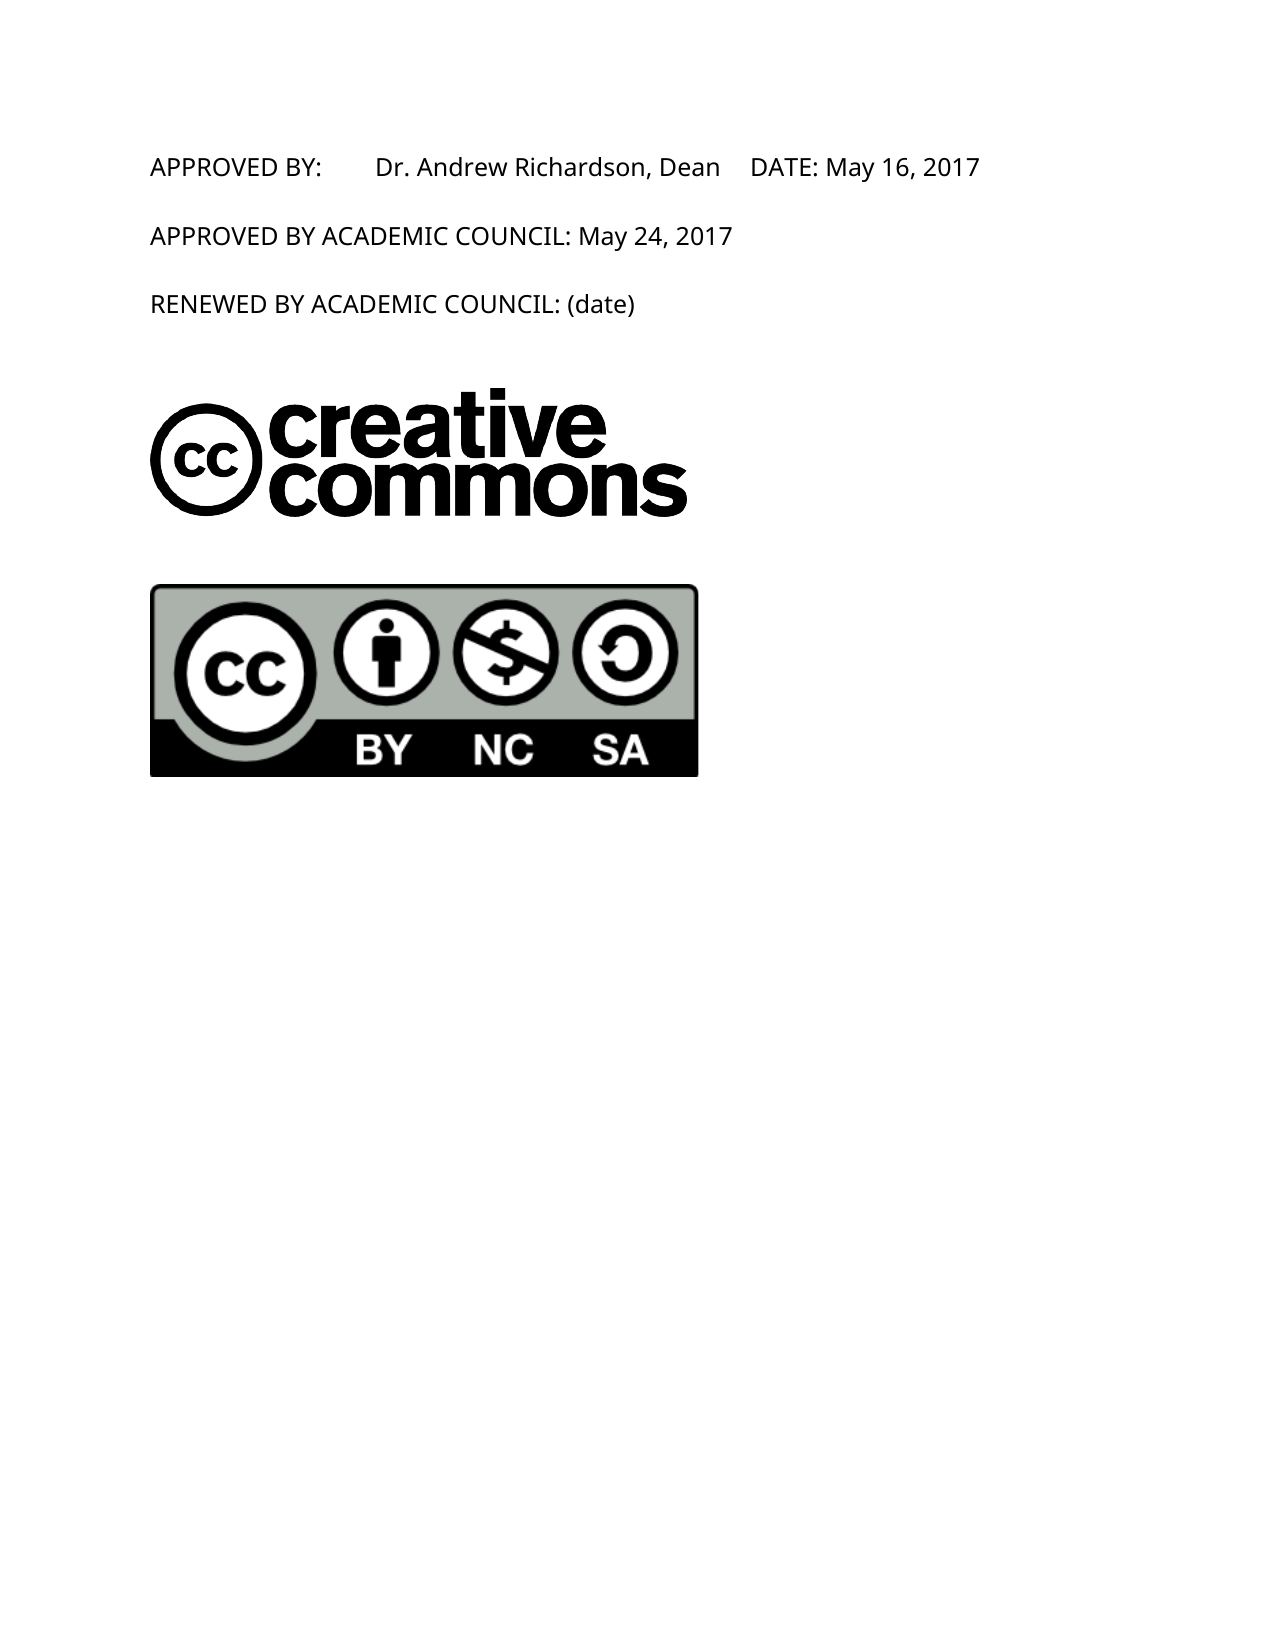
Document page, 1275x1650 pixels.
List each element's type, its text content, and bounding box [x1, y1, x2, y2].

text APPROVED BY: Dr. Andrew Richardson, Dean DATE: May 16, 2017 [150, 150, 1125, 184]
picture [150, 584, 699, 777]
text RENEWED BY ACADEMIC COUNCIL: (date) [150, 286, 1125, 320]
picture [150, 388, 687, 517]
text APPROVED BY ACADEMIC COUNCIL: May 24, 2017 [150, 218, 1125, 252]
